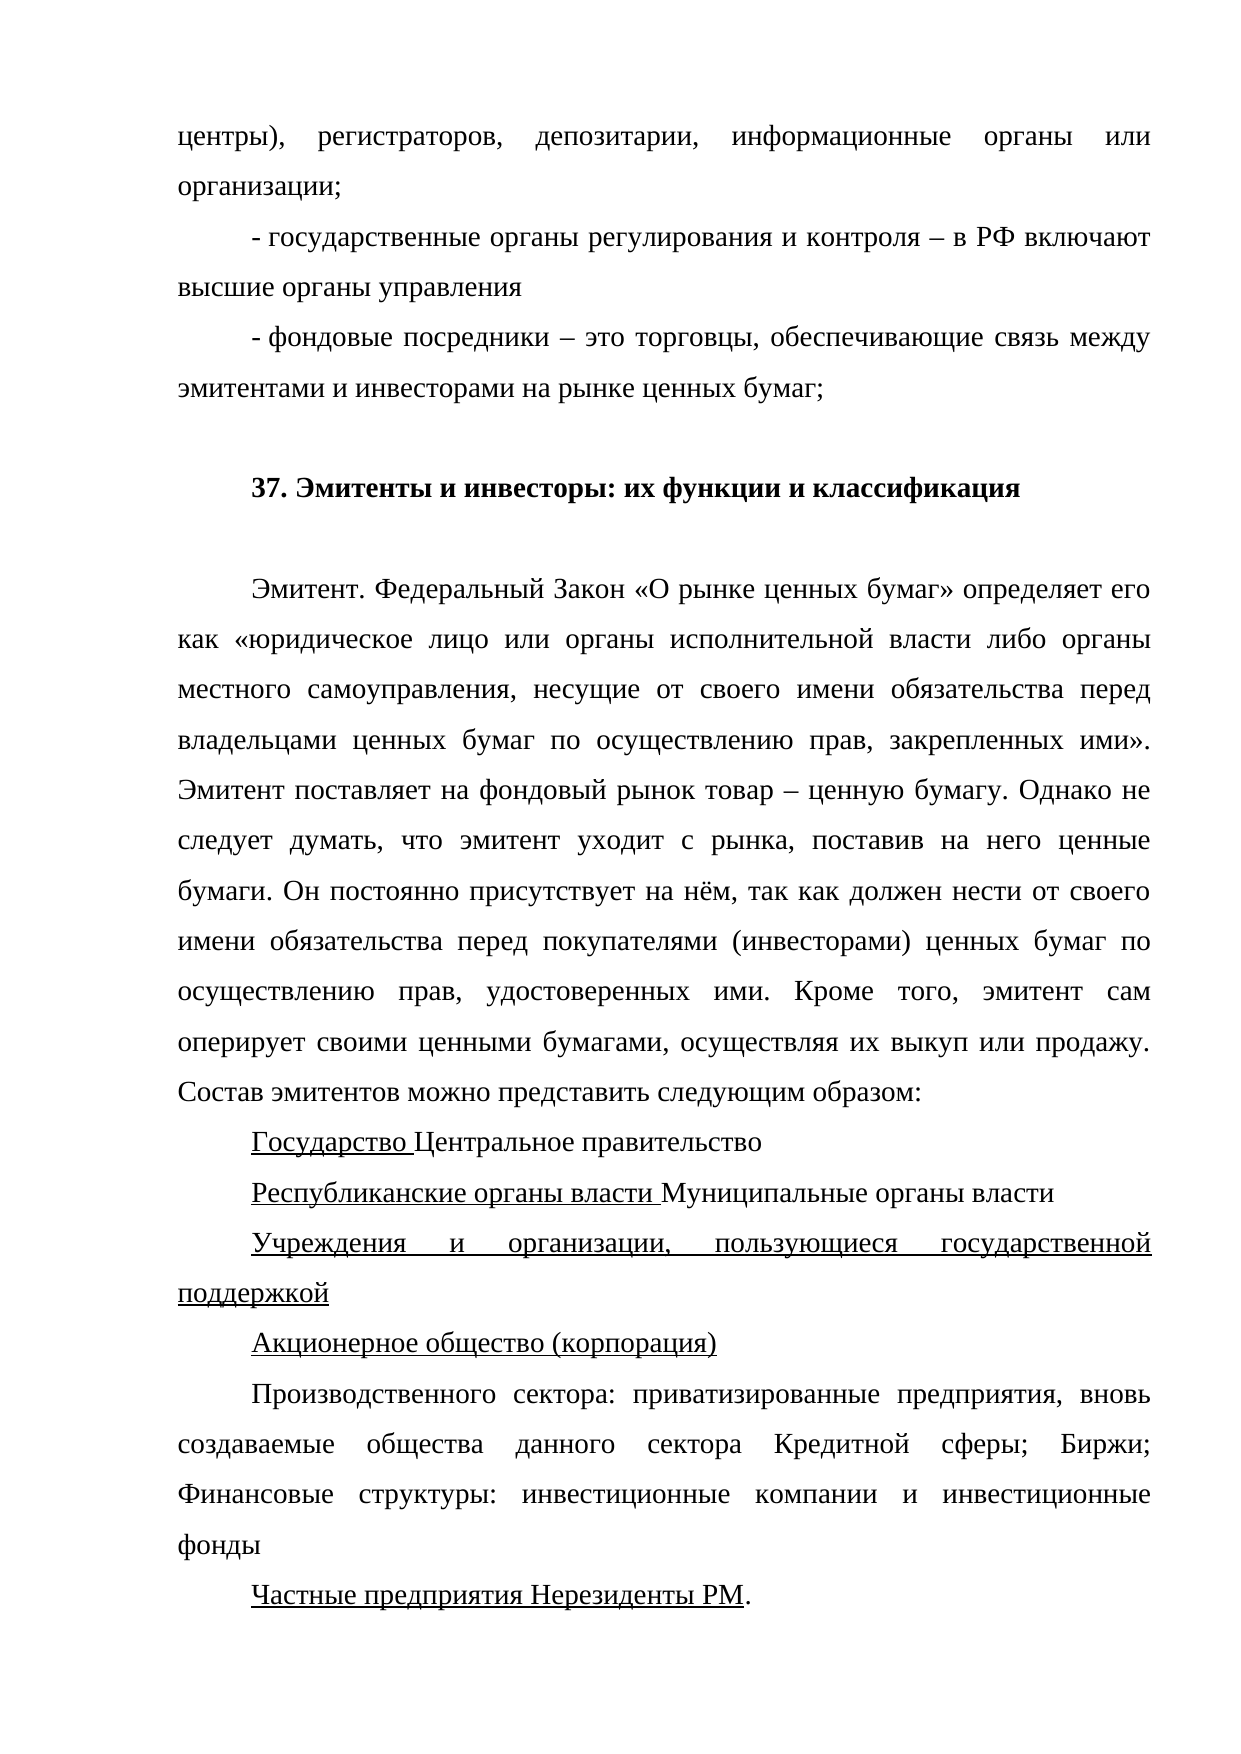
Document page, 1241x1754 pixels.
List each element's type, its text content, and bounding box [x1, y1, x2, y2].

text Производственного сектора: приватизированные предприятия, вновь создаваемые общества данного сектора Кредитной сферы; Биржи; Финансовые структуры: инвестиционные компании и инвестиционные фонды [177, 1376, 1152, 1560]
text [177, 118, 1152, 202]
text Республиканские органы власти Муниципальные органы власти [177, 1175, 1152, 1208]
text Акционерное общество (корпорация) [177, 1326, 1152, 1359]
text Эмитент. Федеральный Закон «О рынке ценных бумаг» определяет его как «юридическое лицо или органы исполнительной власти либо органы местного самоуправления, несущие от своего имени обязательства перед владельцами ценных бумаг по осуществлению прав, закрепленных ими». Эмитент поставляет на фондовый рынок товар – ценную бумагу. Однако не следует думать, что эмитент уходит с рынка, поставив на него ценные бумаги. Он постоянно присутствует на нём, так как должен нести от своего имени обязательства перед покупателями (инвесторами) ценных бумаг по осуществлению прав, удостоверенных ими. Кроме того, эмитент сам оперирует своими ценными бумагами, осуществляя их выкуп или продажу. Состав эмитентов можно представить следующим образом: [177, 571, 1152, 1108]
text 37. Эмитенты и инвесторы: их функции и классификация [177, 470, 1152, 504]
text - государственные органы регулирования и контроля – в РФ включают высшие органы управления [177, 219, 1152, 303]
text - фондовые посредники – это торговцы, обеспечивающие связь между эмитентами и инвесторами на рынке ценных бумаг; [177, 319, 1152, 403]
text Частные предприятия Нерезиденты РМ. [177, 1577, 1152, 1611]
text Учреждения и организации, пользующиеся государственной поддержкой [177, 1225, 1152, 1309]
text Государство Центральное правительство [177, 1124, 1152, 1158]
